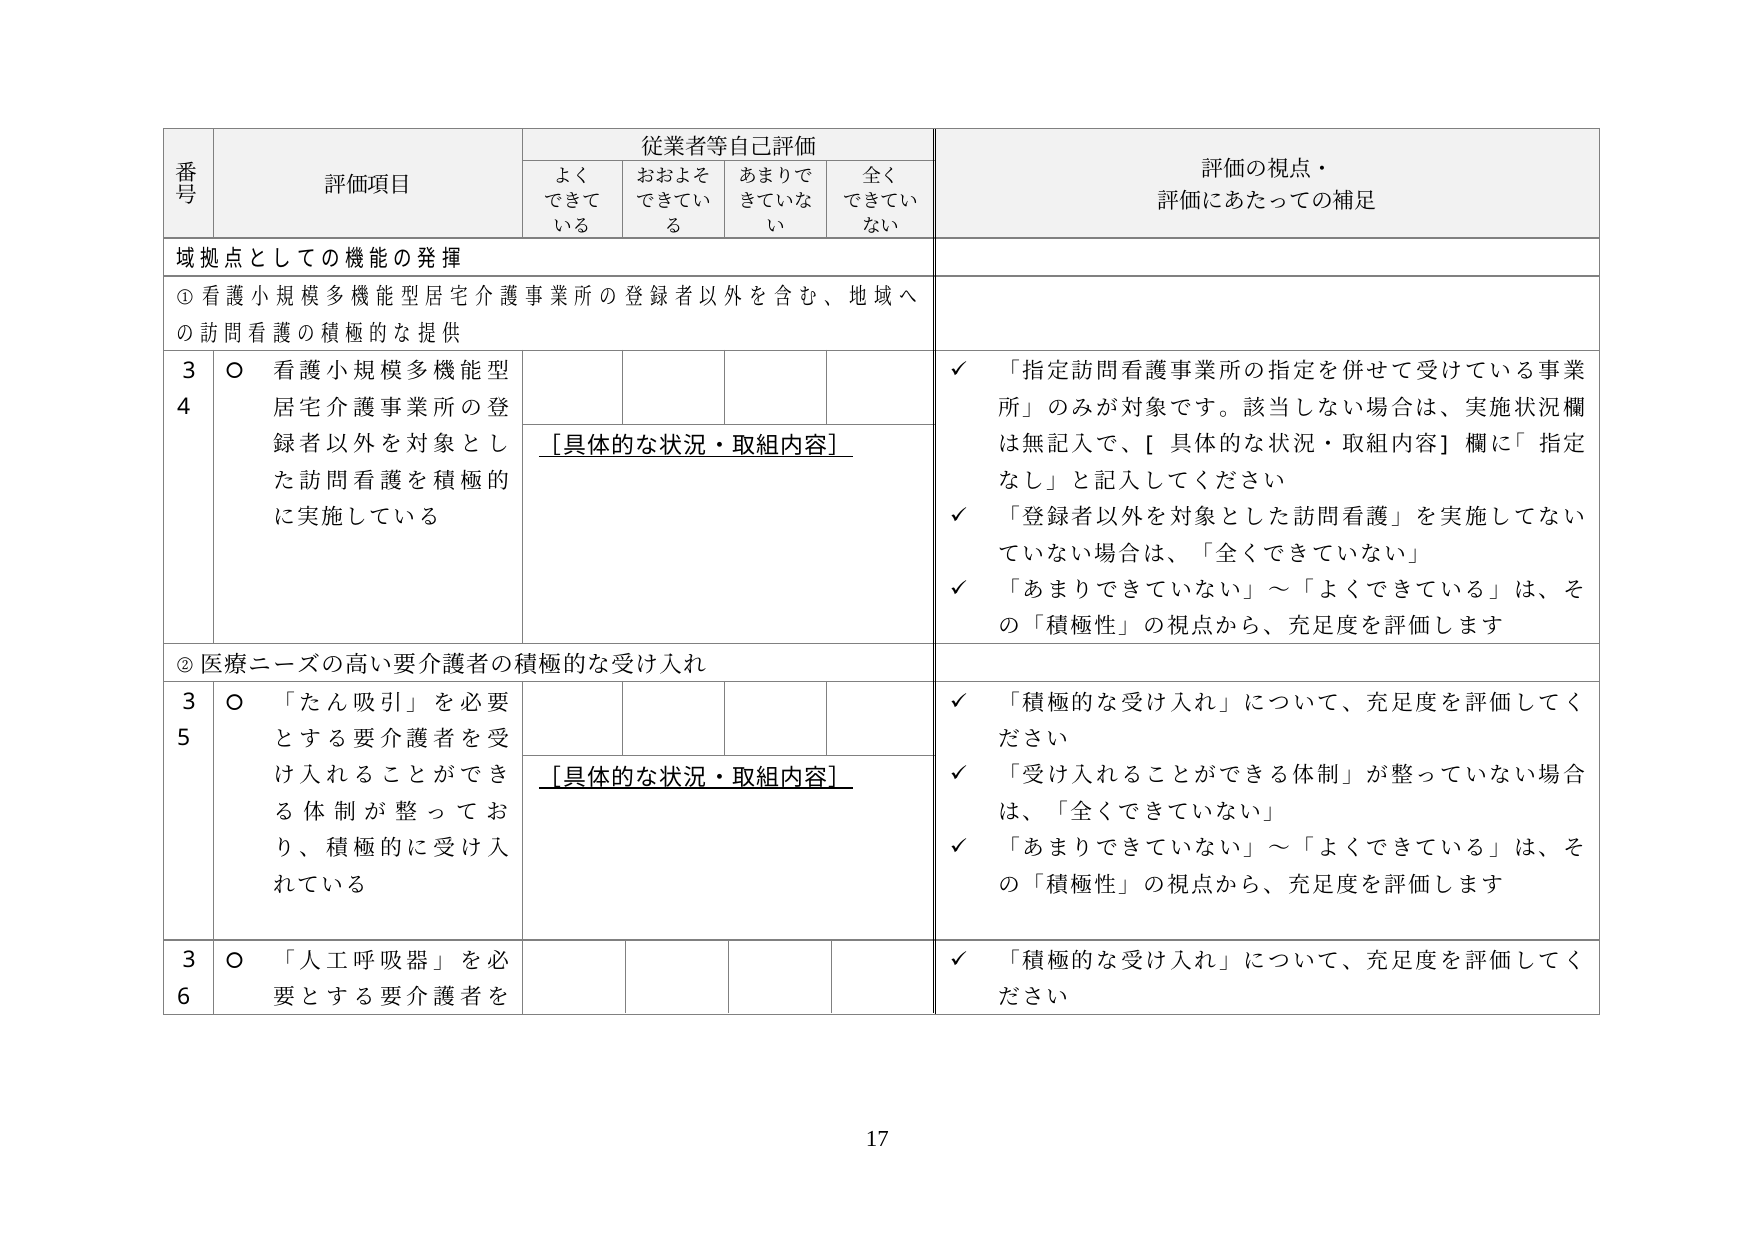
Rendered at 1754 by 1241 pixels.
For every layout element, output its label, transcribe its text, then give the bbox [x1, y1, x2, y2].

table_cell [832, 941, 933, 1013]
table_cell [623, 351, 724, 424]
table_cell 35 [164, 682, 213, 939]
table_cell ② 医療ニーズの高い要介護者の積極的な受け入れ [164, 644, 933, 681]
table_cell [626, 941, 728, 1013]
table_cell [936, 644, 1599, 681]
table_cell ［具体的な状況・取組内容］ [523, 425, 933, 643]
table_cell [725, 351, 826, 424]
table_cell [936, 277, 1599, 349]
table_cell 看護小規模多機能型居宅介護事業所の登録者以外を対象とした訪問看護を積極的に実施している [214, 351, 522, 643]
table_cell [729, 941, 831, 1013]
table_cell 「たん吸引」を必要とする要介護者を受け入れることができる体制が整っており、積極的に受け入れている [214, 682, 522, 939]
table_header 評価項目 [214, 129, 522, 237]
table_cell [827, 682, 933, 755]
table_cell [523, 941, 625, 1013]
table_cell [725, 682, 826, 755]
table_cell ［具体的な状況・取組内容］ [523, 756, 933, 939]
table_cell [523, 351, 622, 424]
table_cell 36 [164, 941, 213, 1013]
table_cell [936, 239, 1599, 275]
table_cell 「積極的な受け入れ」について、充足度を評価してください 「受け入れることができる体制」が整っていない場合は、「全くできていない」 「あまりできていない」～「よくできている」は、その「積極性」の視点から、充足度を評価します [936, 682, 1599, 939]
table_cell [214, 941, 522, 1013]
table_cell [523, 682, 622, 755]
table_cell よく できて いる [523, 161, 622, 237]
table_header 従業者等自己評価 [523, 129, 933, 160]
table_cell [164, 239, 933, 275]
table_cell 34 [164, 351, 213, 643]
table_header 番号 [164, 129, 213, 237]
table_cell 全く できていない [827, 161, 933, 237]
table_cell [827, 351, 933, 424]
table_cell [936, 941, 1599, 1013]
table_cell 「指定訪問看護事業所の指定を併せて受けている事業所」のみが対象です。該当しない場合は、実施状況欄は無記入で、[具体的な状況・取組内容]欄に｢指定なし｣と記入してください 「登録者以外を対象とした訪問看護」を実施してないていない場合は、「全くできていない」 「あまりできていない」～「よくできている」は、その「積極性」の視点から、充足度を評価します [936, 351, 1599, 643]
table_cell [623, 682, 724, 755]
table_cell あまりできていない [725, 161, 826, 237]
table_cell ① 看護小規模多機能型居宅介護事業所の登録者以外を含む、地域への訪問看護の積極的な提供 [164, 277, 933, 349]
table_header 評価の視点・ 評価にあたっての補足 [936, 129, 1599, 237]
table_cell おおよそ できている [623, 161, 724, 237]
